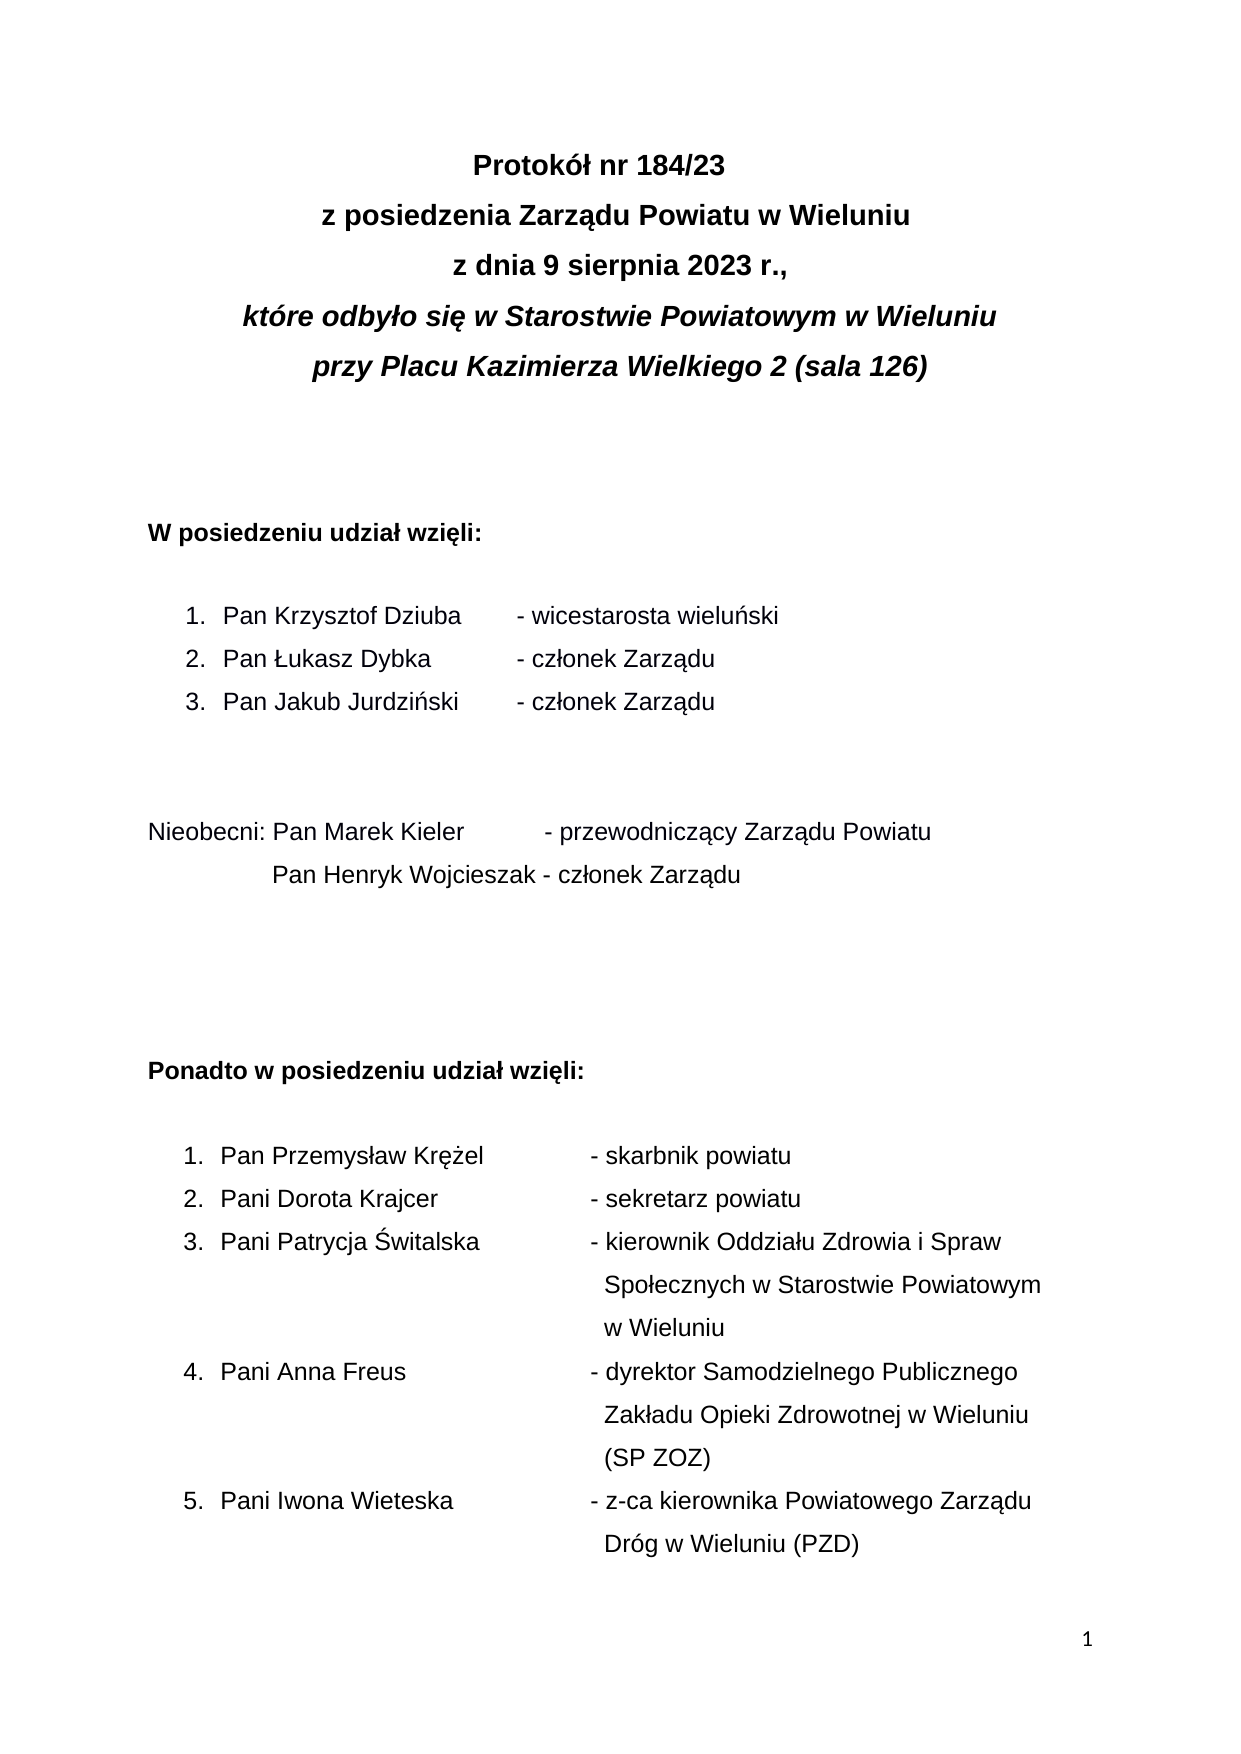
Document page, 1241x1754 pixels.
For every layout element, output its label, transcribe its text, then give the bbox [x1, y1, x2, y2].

text Protokół nr 184/23 z posiedzenia Zarządu Powiatu w Wieluniu z dnia 9 sierpnia 2023 r., [148, 148, 1093, 282]
list Pan Łukasz Dybka - członek Zarządu [185, 644, 1093, 673]
list Pan Krzysztof Dziuba - wicestarosta wieluński [185, 601, 1093, 629]
list Pani Anna Freus - dyrektor Samodzielnego Publicznego Zakładu Opieki Zdrowotnej w Wieluniu (SP ZOZ) [183, 1356, 1093, 1471]
text W posiedzeniu udział wzięli: [148, 518, 1093, 546]
list Pan Przemysław Krężel - skarbnik powiatu [183, 1141, 1093, 1169]
list Pani Patrycja Świtalska - kierownik Oddziału Zdrowia i Spraw Społecznych w Starostwie Powiatowym w Wieluniu [183, 1227, 1093, 1342]
text które odbyło się w Starostwie Powiatowym w Wieluniu [148, 298, 1093, 332]
list Pani Dorota Krajcer - sekretarz powiatu [183, 1184, 1093, 1213]
text Pan Henryk Wojcieszak - członek Zarządu [148, 859, 1093, 888]
list Pan Jakub Jurdziński - członek Zarządu [185, 687, 1093, 716]
text Ponadto w posiedzeniu udział wzięli: [148, 1056, 1093, 1084]
list Pani Iwona Wieteska - z-ca kierownika Powiatowego Zarządu Dróg w Wieluniu (PZD) [183, 1486, 1093, 1558]
text Nieobecni: Pan Marek Kieler - przewodniczący Zarządu Powiatu [148, 816, 1093, 845]
text przy Placu Kazimierza Wielkiego 2 (sala 126) [148, 349, 1093, 382]
